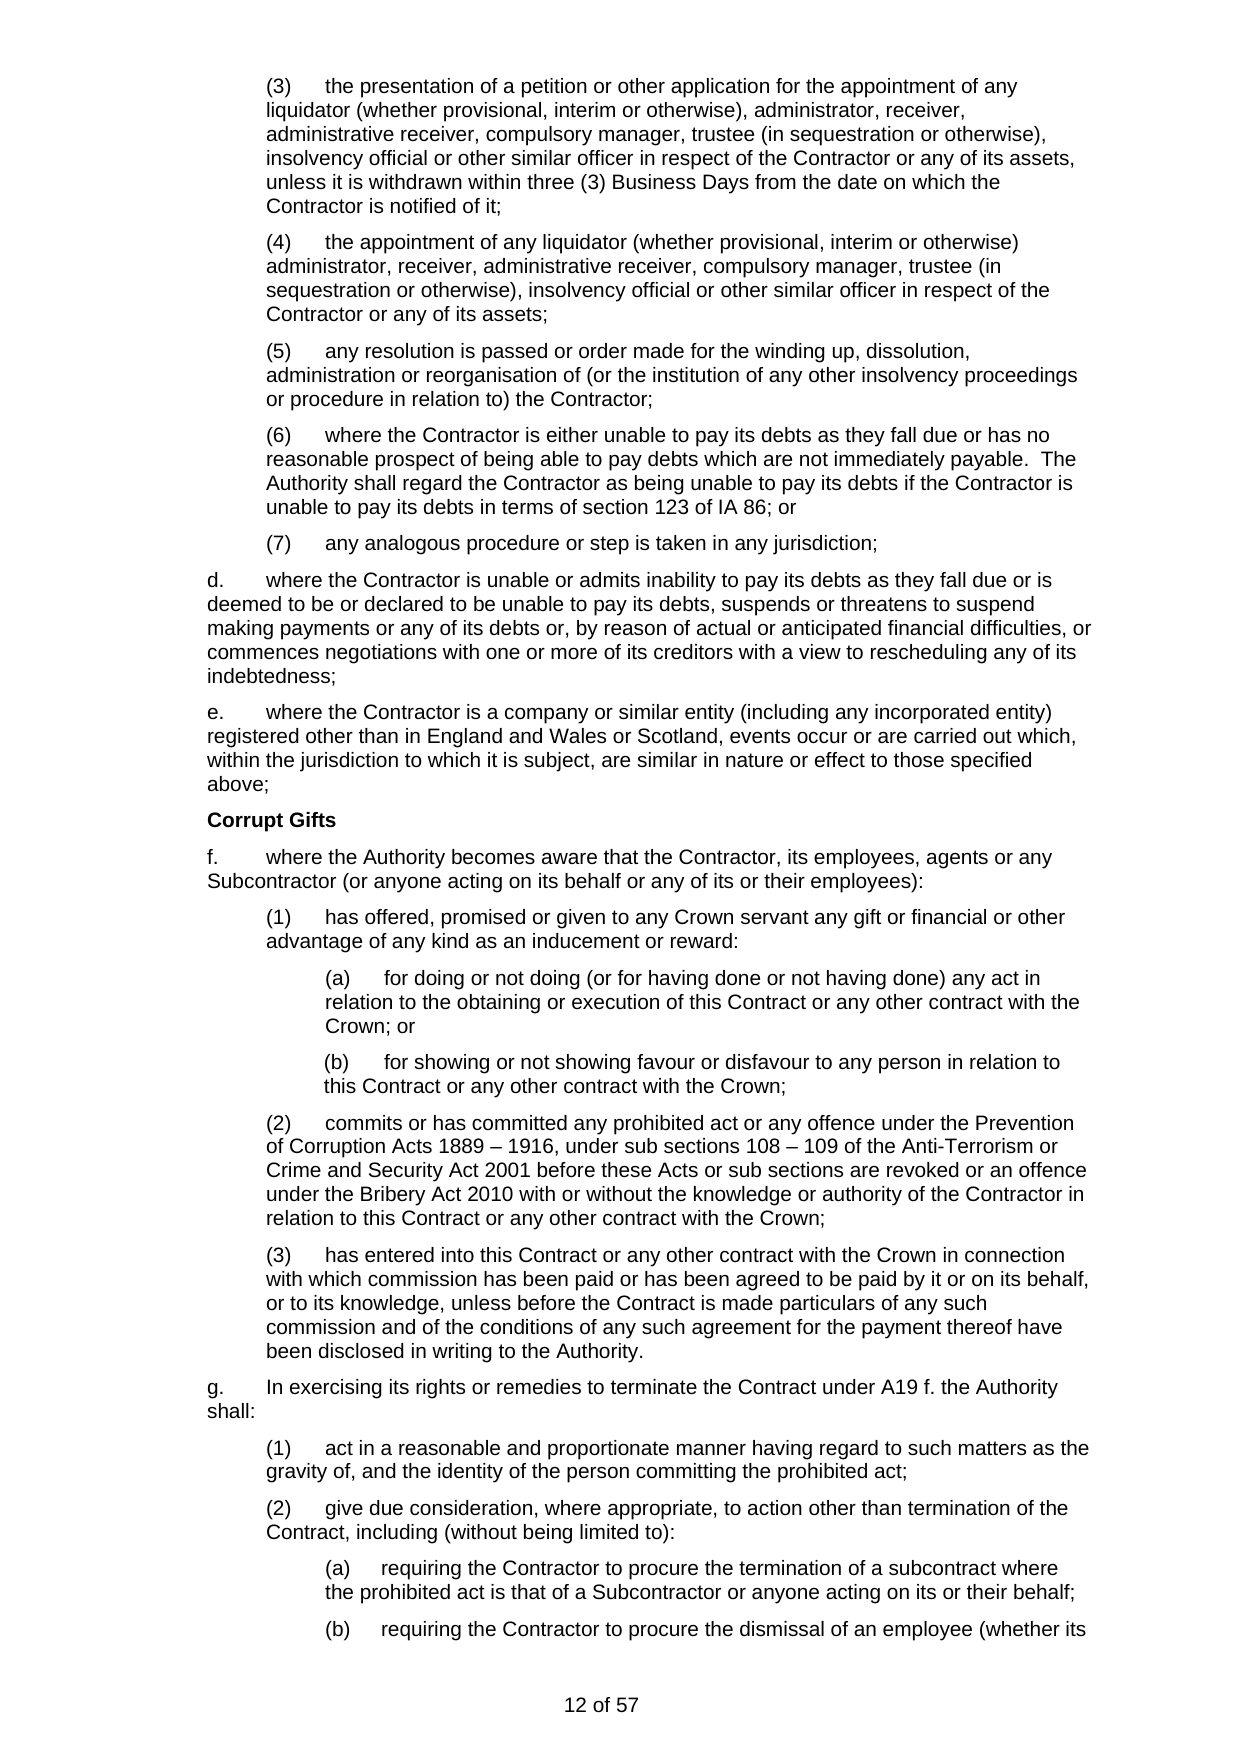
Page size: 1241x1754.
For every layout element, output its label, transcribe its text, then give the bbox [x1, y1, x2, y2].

text f. where the Authority becomes aware that the Contractor, its employees, agents or any Subcontractor (or anyone acting on its behalf or any of its or their employees): [207, 845, 1092, 893]
text (3) the presentation of a petition or other application for the appointment of any liquidator (whether provisional, interim or otherwise), administrator, receiver, administrative receiver, compulsory manager, trustee (in sequestration or otherwise), insolvency official or other similar officer in respect of the Contractor or any of its assets, unless it is withdrawn within three (3) Business Days from the date on which the Contractor is notified of it; [266, 74, 1092, 218]
list act in a reasonable and proportionate manner having regard to such matters as the gravity of, and the identity of the person committing the prohibited act; [266, 1435, 1092, 1483]
text (a) for doing or not doing (or for having done or not having done) any act in relation to the obtaining or execution of this Contract or any other contract with the Crown; or [325, 966, 1092, 1037]
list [325, 1617, 1092, 1641]
text (4) the appointment of any liquidator (whether provisional, interim or otherwise) administrator, receiver, administrative receiver, compulsory manager, trustee (in sequestration or otherwise), insolvency official or other similar officer in respect of the Contractor or any of its assets; [266, 230, 1092, 326]
list give due consideration, where appropriate, to action other than termination of the Contract, including (without being limited to): [266, 1496, 1092, 1544]
text (1) has offered, promised or given to any Crown servant any gift or financial or other advantage of any kind as an inducement or reward: [266, 905, 1092, 953]
text g. In exercising its rights or remedies to terminate the Contract under A19 f. the Authority shall: [207, 1375, 1092, 1423]
text Corrupt Gifts [207, 808, 1092, 832]
list requiring the Contractor to procure the termination of a subcontract where the prohibited act is that of a Subcontractor or anyone acting on its or their behalf; [325, 1556, 1092, 1604]
text (5) any resolution is passed or order made for the winding up, dissolution, administration or reorganisation of (or the institution of any other insolvency proceedings or procedure in relation to) the Contractor; [266, 338, 1092, 410]
text (b) for showing or not showing favour or disfavour to any person in relation to this Contract or any other contract with the Crown; [324, 1050, 1092, 1098]
text (3) has entered into this Contract or any other contract with the Crown in connection with which commission has been paid or has been agreed to be paid by it or on its behalf, or to its knowledge, unless before the Contract is made particulars of any such commission and of the conditions of any such agreement for the payment thereof have been disclosed in writing to the Authority. [266, 1243, 1092, 1362]
text d. where the Contractor is unable or admits inability to pay its debts as they fall due or is deemed to be or declared to be unable to pay its debts, suspends or threatens to suspend making payments or any of its debts or, by reason of actual or anticipated financial difficulties, or commences negotiations with one or more of its creditors with a view to rescheduling any of its indebtedness; [207, 568, 1092, 687]
text (2) commits or has committed any prohibited act or any offence under the Prevention of Corruption Acts 1889 – 1916, under sub sections 108 – 109 of the Anti-Terrorism or Crime and Security Act 2001 before these Acts or sub sections are revoked or an offence under the Bribery Act 2010 with or without the knowledge or authority of the Contractor in relation to this Contract or any other contract with the Crown; [266, 1110, 1092, 1230]
text e. where the Contractor is a company or similar entity (including any incorporated entity) registered other than in England and Wales or Scotland, events occur or are carried out which, within the jurisdiction to which it is subject, are similar in nature or effect to those specified above; [207, 700, 1092, 796]
text (7) any analogous procedure or step is taken in any jurisdiction; [266, 531, 1092, 555]
text (6) where the Contractor is either unable to pay its debts as they fall due or has no reasonable prospect of being able to pay debts which are not immediately payable. The Authority shall regard the Contractor as being unable to pay its debts if the Contractor is unable to pay its debts in terms of section 123 of IA 86; or [266, 423, 1092, 519]
